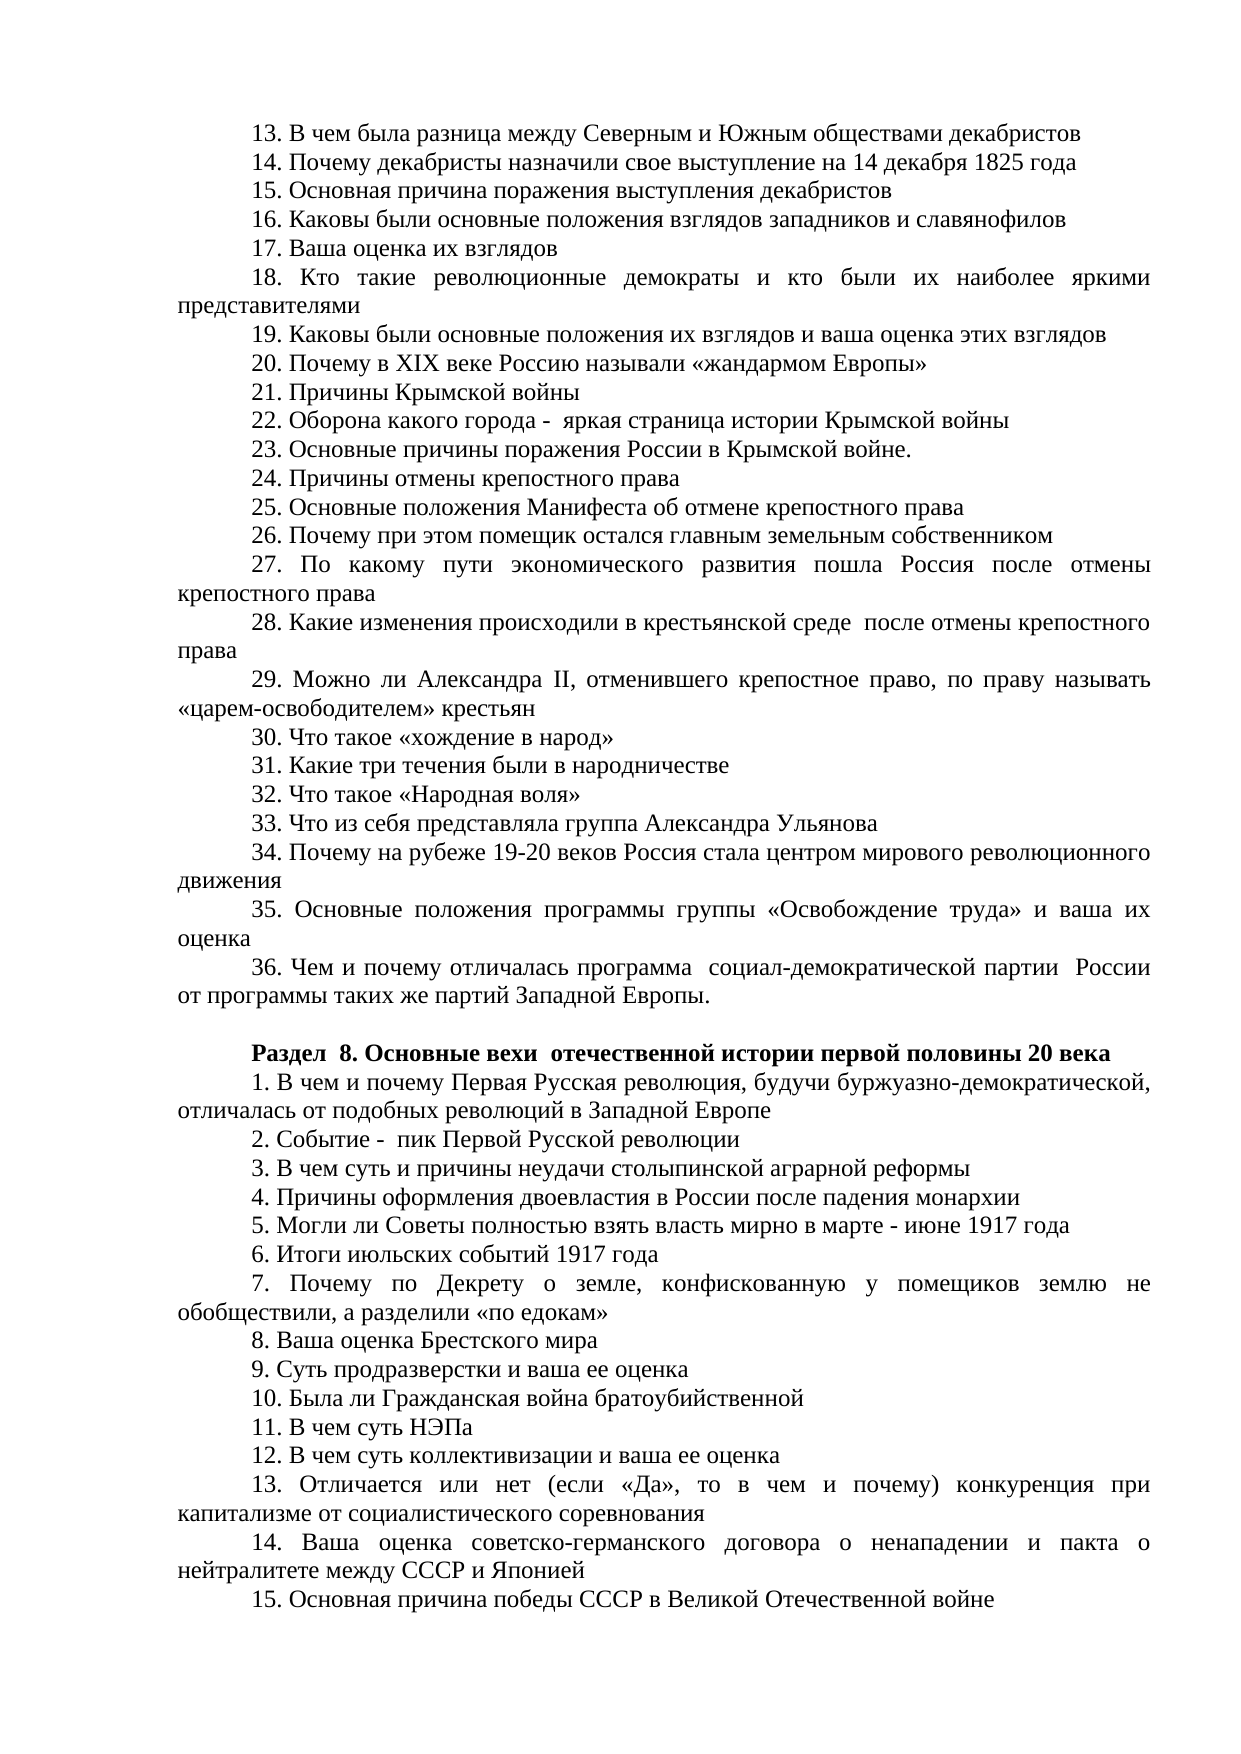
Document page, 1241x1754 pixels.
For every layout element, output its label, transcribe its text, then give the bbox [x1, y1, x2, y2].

text 13. Отличается или нет (если «Да», то в чем и почему) конкуренция при капитализме от социалистического соревнования [177, 1469, 1152, 1527]
text 24. Причины отмены крепостного права [177, 463, 1152, 492]
text 3. В чем суть и причины неудачи столыпинской аграрной реформы [177, 1153, 1152, 1182]
text 25. Основные положения Манифеста об отмене крепостного права [177, 492, 1152, 521]
text 4. Причины оформления двоевластия в России после падения монархии [177, 1182, 1152, 1211]
text 15. Основная причина поражения выступления декабристов [177, 176, 1152, 204]
text 13. В чем была разница между Северным и Южным обществами декабристов [177, 118, 1152, 147]
text 16. Каковы были основные положения взглядов западников и славянофилов [177, 204, 1152, 233]
text 8. Ваша оценка Брестского мира [177, 1326, 1152, 1354]
text 31. Какие три течения были в народничестве [177, 751, 1152, 779]
text 7. Почему по Декрету о земле, конфискованную у помещиков землю не обобществили, а разделили «по едокам» [177, 1268, 1152, 1326]
text 14. Почему декабристы назначили свое выступление на 14 декабря 1825 года [177, 147, 1152, 176]
text 35. Основные положения программы группы «Освобождение труда» и ваша их оценка [177, 894, 1152, 952]
text 33. Что из себя представляла группа Александра Ульянова [177, 808, 1152, 837]
text 2. Событие - пик Первой Русской революции [177, 1124, 1152, 1153]
text 21. Причины Крымской войны [177, 377, 1152, 406]
text 1. В чем и почему Первая Русская революция, будучи буржуазно-демократической, отличалась от подобных революций в Западной Европе [177, 1067, 1152, 1124]
text 27. По какому пути экономического развития пошла Россия после отмены крепостного права [177, 549, 1152, 607]
text 5. Могли ли Советы полностью взять власть мирно в марте - июне 1917 года [177, 1211, 1152, 1239]
text 9. Суть продразверстки и ваша ее оценка [177, 1354, 1152, 1383]
text 28. Какие изменения происходили в крестьянской среде после отмены крепостного права [177, 607, 1152, 664]
text 29. Можно ли Александра II, отменившего крепостное право, по праву называть «царем-освободителем» крестьян [177, 664, 1152, 722]
text 10. Была ли Гражданская война братоубийственной [177, 1383, 1152, 1412]
text 17. Ваша оценка их взглядов [177, 233, 1152, 262]
text 20. Почему в XIX веке Россию называли «жандармом Европы» [177, 348, 1152, 377]
text 32. Что такое «Народная воля» [177, 779, 1152, 808]
text 18. Кто такие революционные демократы и кто были их наиболее яркими представителями [177, 262, 1152, 319]
text 34. Почему на рубеже 19-20 веков Россия стала центром мирового революционного движения [177, 837, 1152, 894]
text 6. Итоги июльских событий 1917 года [177, 1239, 1152, 1268]
text Раздел 8. Основные вехи отечественной истории первой половины 20 века [177, 1038, 1152, 1067]
text 23. Основные причины поражения России в Крымской войне. [177, 434, 1152, 463]
text 30. Что такое «хождение в народ» [177, 722, 1152, 751]
text 22. Оборона какого города - яркая страница истории Крымской войны [177, 406, 1152, 434]
text 36. Чем и почему отличалась программа социал-демократической партии России от программы таких же партий Западной Европы. [177, 952, 1152, 1009]
text 14. Ваша оценка советско-германского договора о ненападении и пакта о нейтралитете между СССР и Японией [177, 1527, 1152, 1584]
text 26. Почему при этом помещик остался главным земельным собственником [177, 521, 1152, 549]
text 12. В чем суть коллективизации и ваша ее оценка [177, 1441, 1152, 1469]
text 19. Каковы были основные положения их взглядов и ваша оценка этих взглядов [177, 319, 1152, 348]
text 15. Основная причина победы СССР в Великой Отечественной войне [177, 1584, 1152, 1613]
text 11. В чем суть НЭПа [177, 1412, 1152, 1441]
